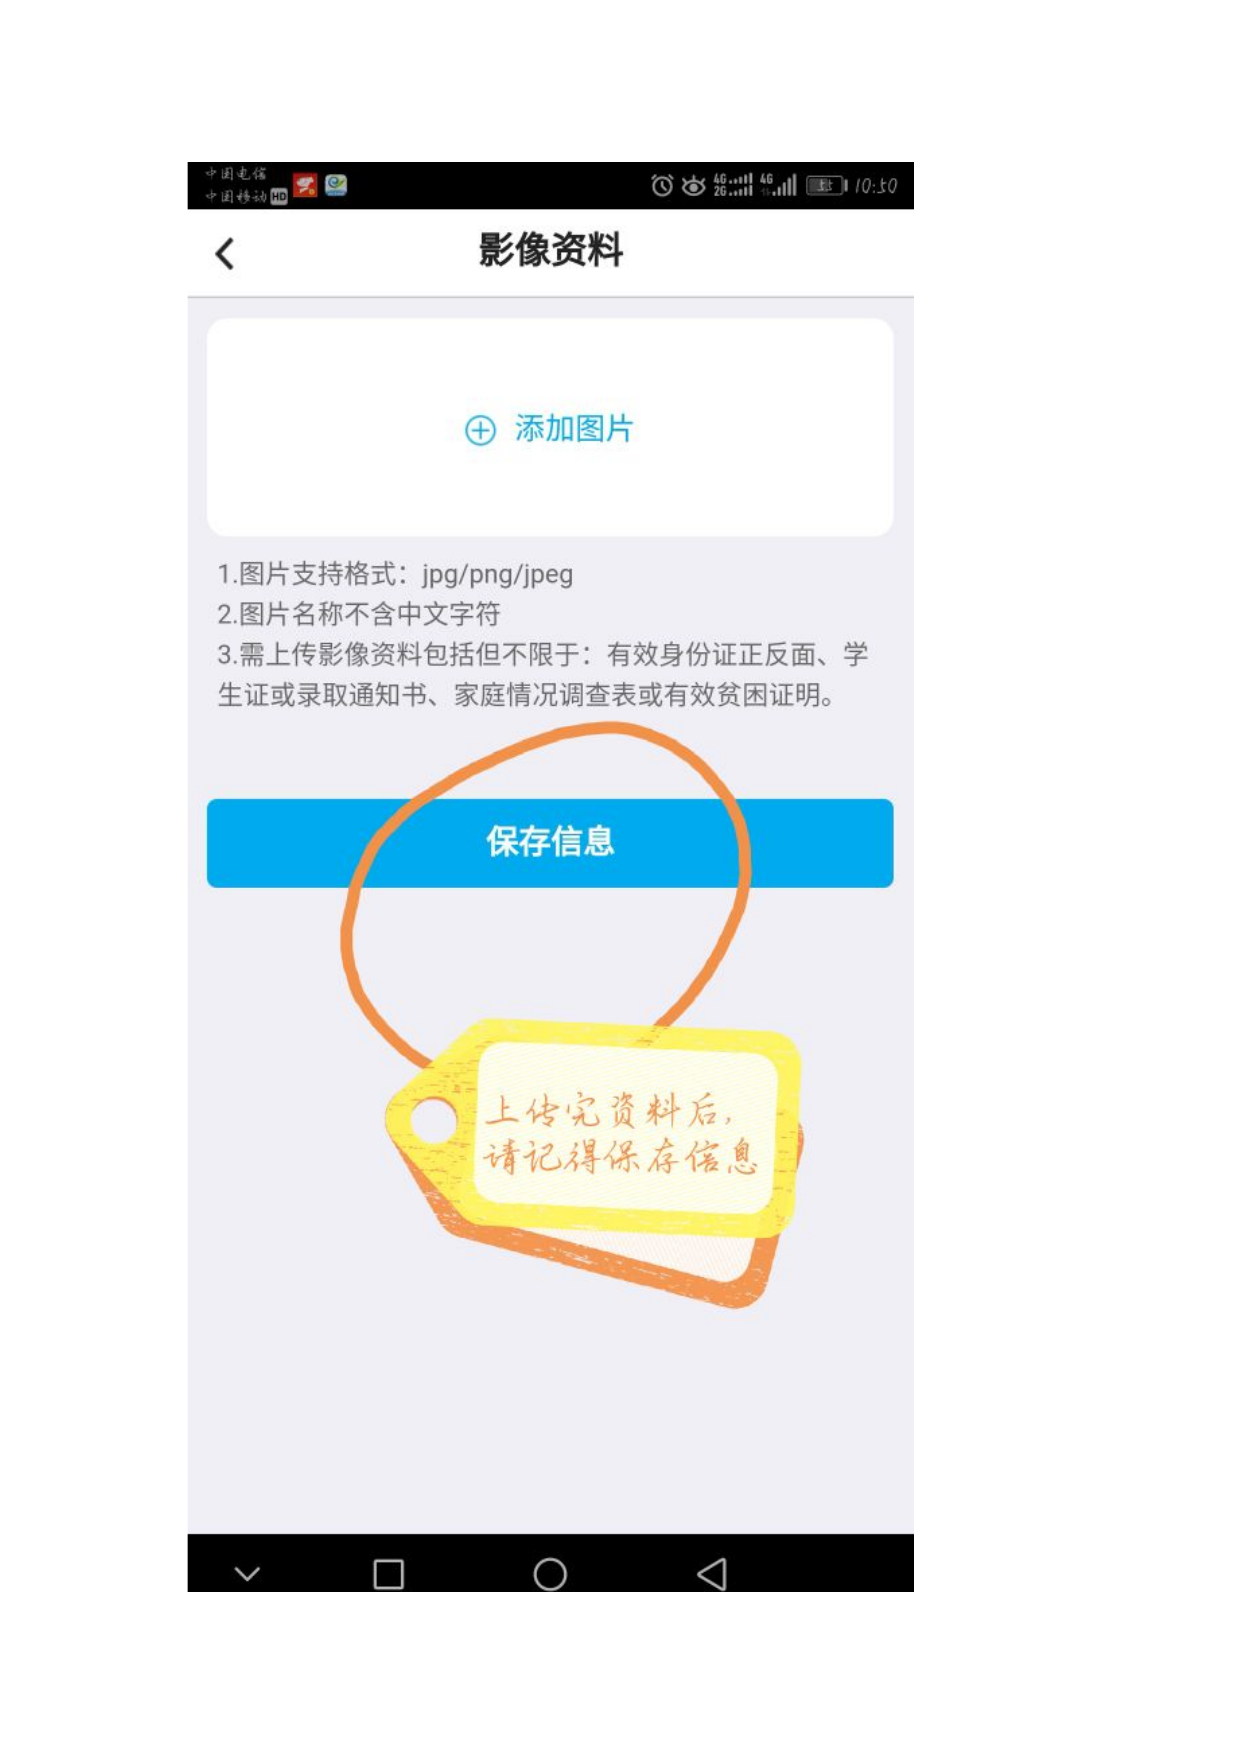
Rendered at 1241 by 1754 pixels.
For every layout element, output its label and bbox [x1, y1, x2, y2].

picture [187, 162, 914, 1592]
